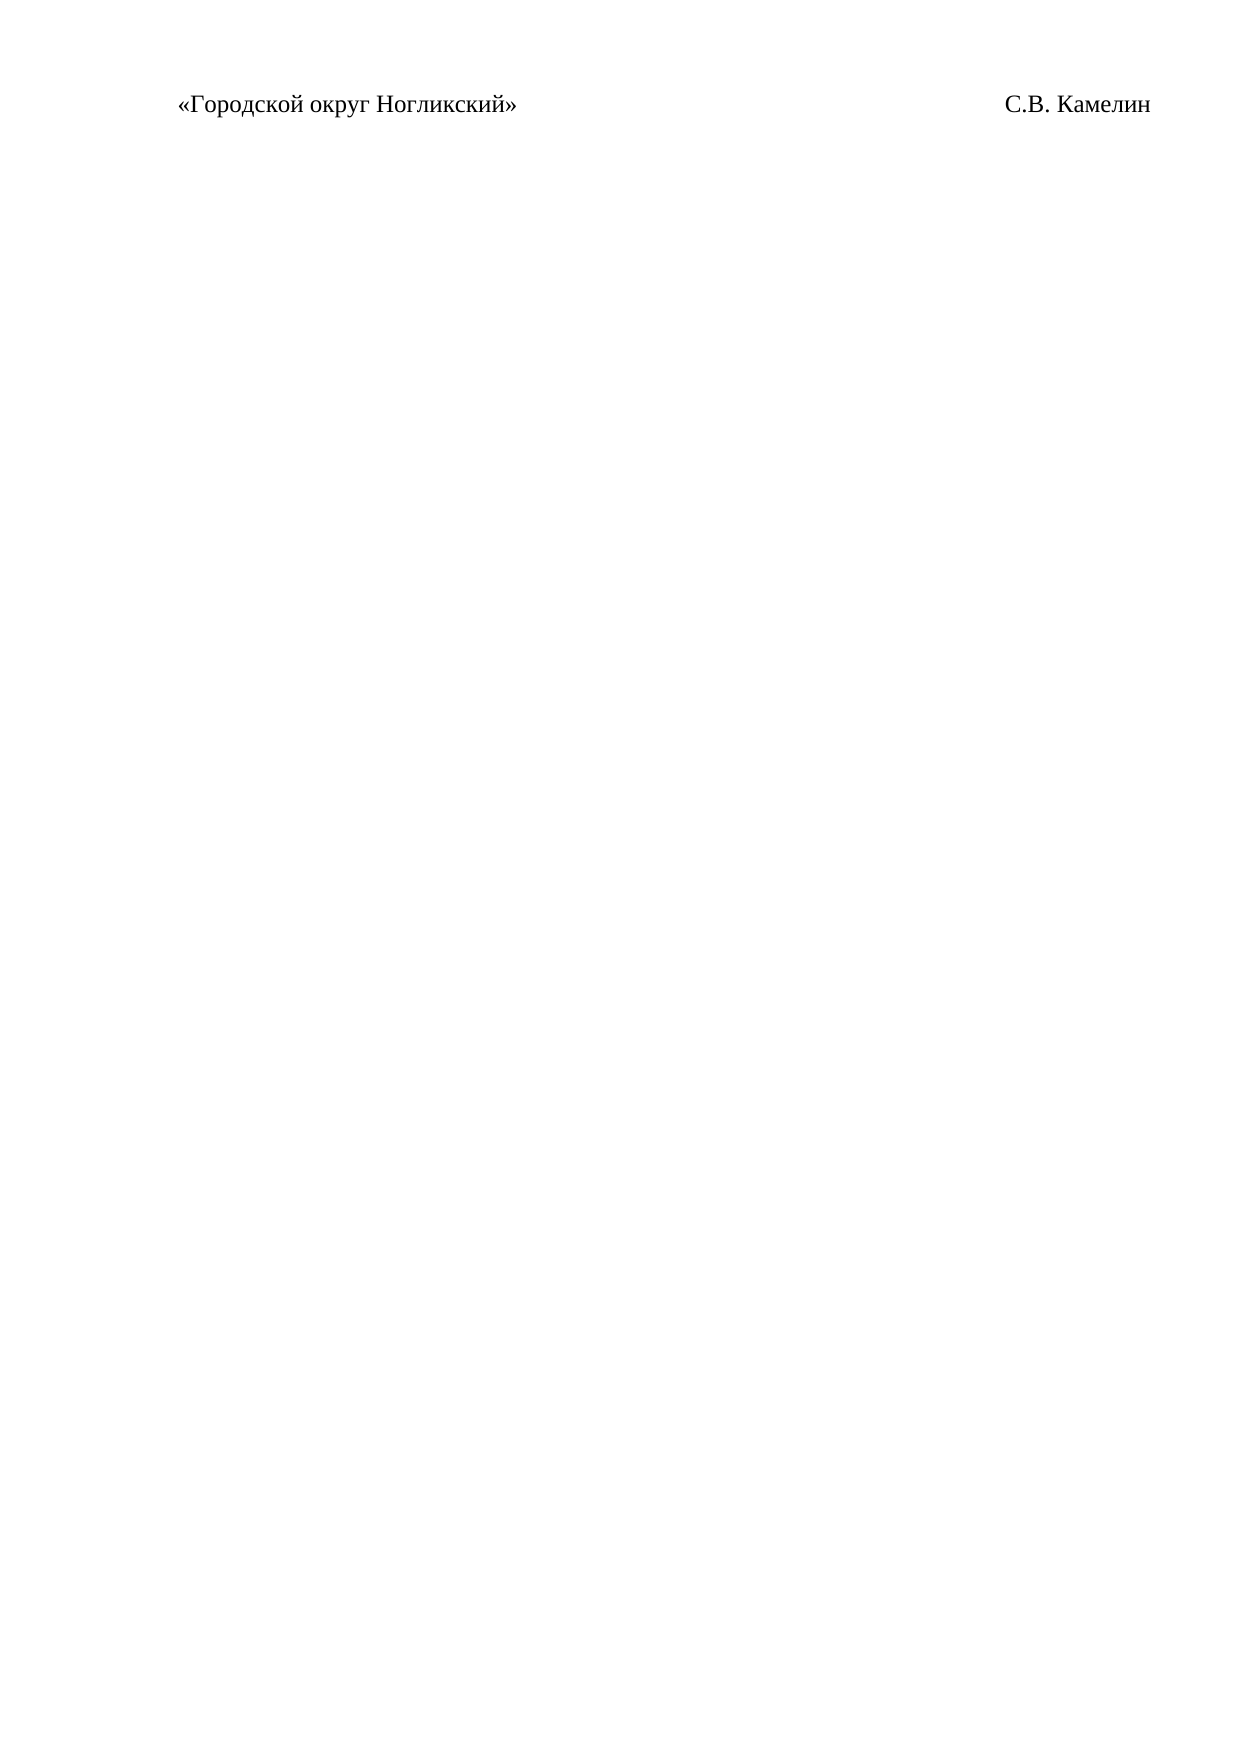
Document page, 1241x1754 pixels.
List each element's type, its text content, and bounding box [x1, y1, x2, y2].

text «Городской округ Ногликский» С.В. Камелин [177, 89, 1152, 117]
